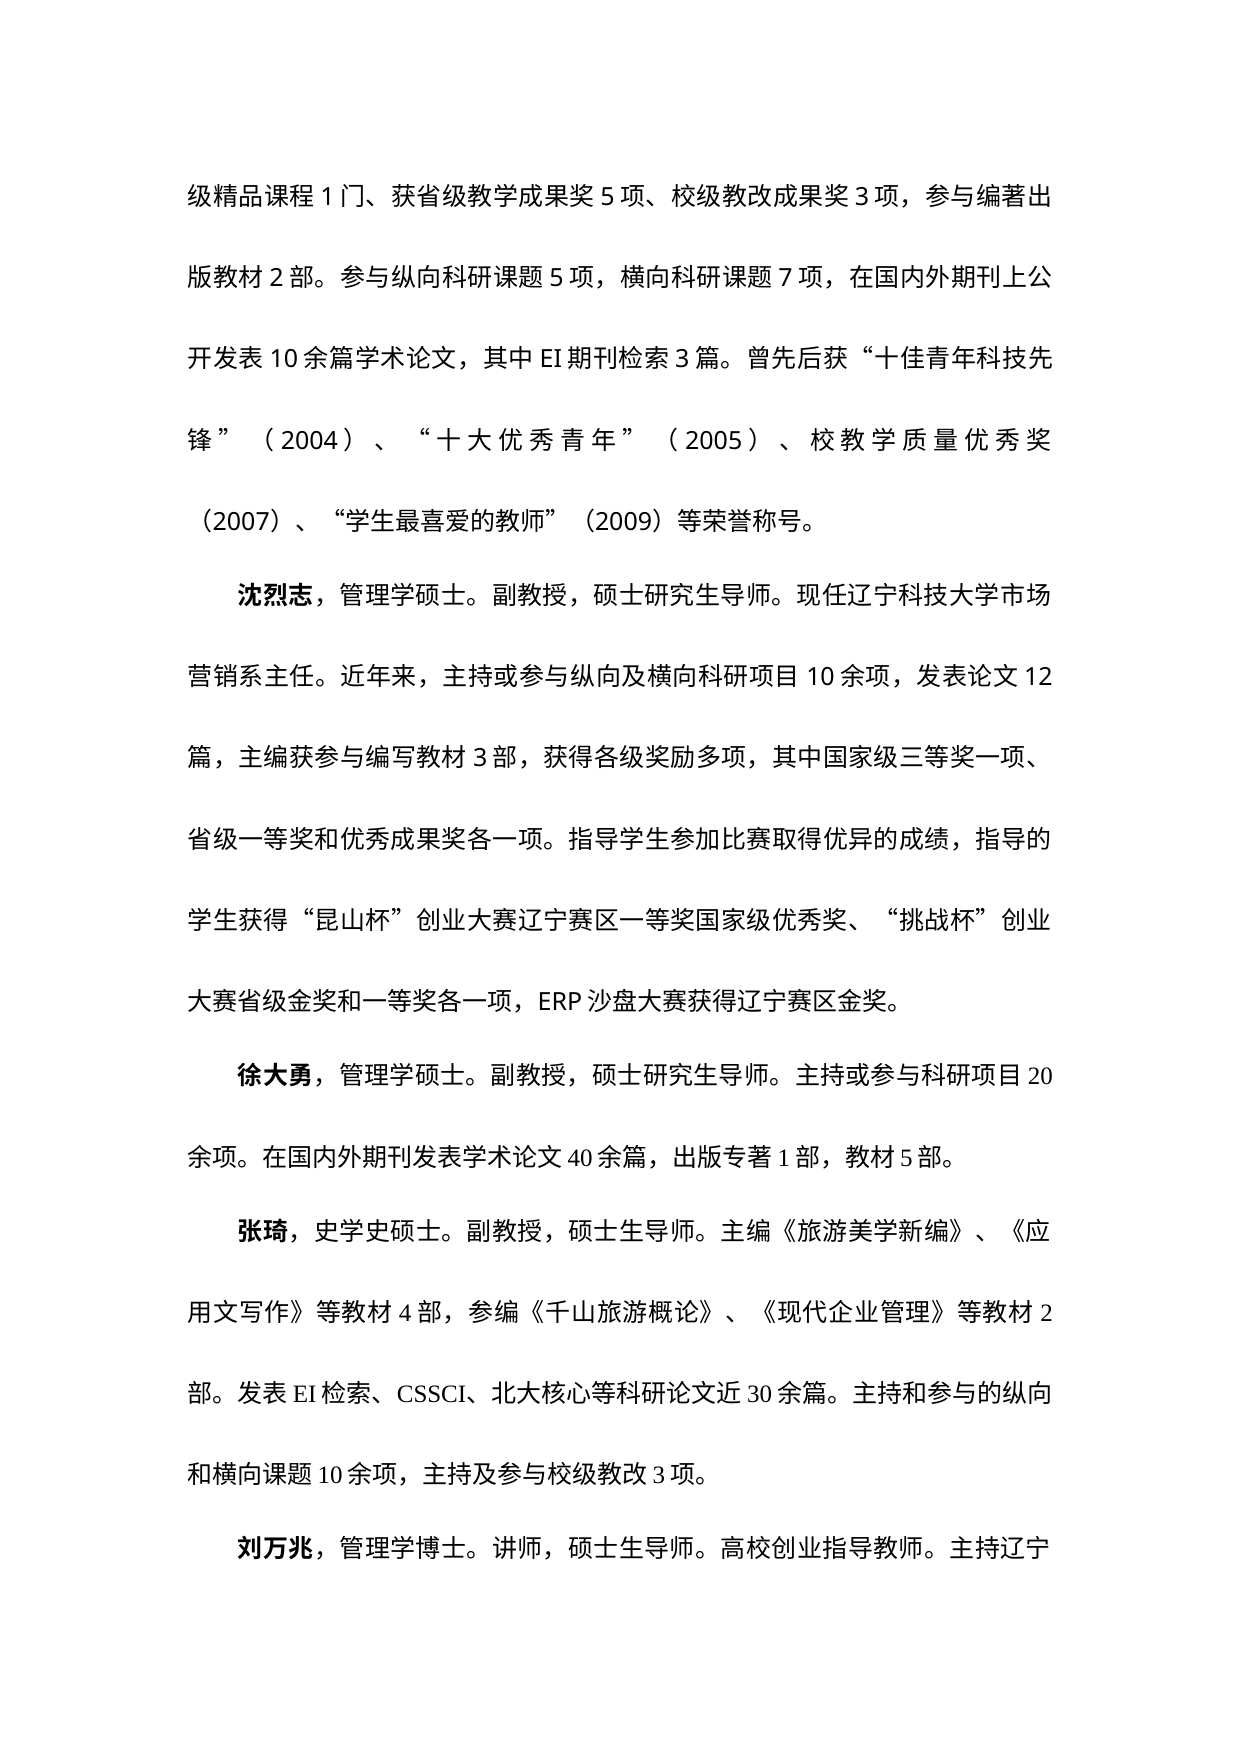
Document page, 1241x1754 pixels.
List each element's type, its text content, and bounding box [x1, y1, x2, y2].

text 徐大勇，管理学硕士。副教授，硕士研究生导师。主持或参与科研项目20余项。在国内外期刊发表学术论文40余篇，出版专著1部，教材5部。 [187, 1041, 1053, 1188]
text 张琦，史学史硕士。副教授，硕士生导师。主编《旅游美学新编》、《应用文写作》等教材4部，参编《千山旅游概论》、《现代企业管理》等教材2部。发表EI检索、CSSCI、北大核心等科研论文近30余篇。主持和参与的纵向和横向课题10余项，主持及参与校级教改3项。 [187, 1197, 1053, 1505]
text 沈烈志，管理学硕士。副教授，硕士研究生导师。现任辽宁科技大学市场营销系主任。近年来，主持或参与纵向及横向科研项目10余项，发表论文12篇，主编获参与编写教材3部，获得各级奖励多项，其中国家级三等奖一项、省级一等奖和优秀成果奖各一项。指导学生参加比赛取得优异的成绩，指导的学生获得“昆山杯”创业大赛辽宁赛区一等奖国家级优秀奖、“挑战杯”创业大赛省级金奖和一等奖各一项，ERP沙盘大赛获得辽宁赛区金奖。 [187, 561, 1053, 1032]
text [187, 1514, 1053, 1579]
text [187, 162, 1053, 552]
